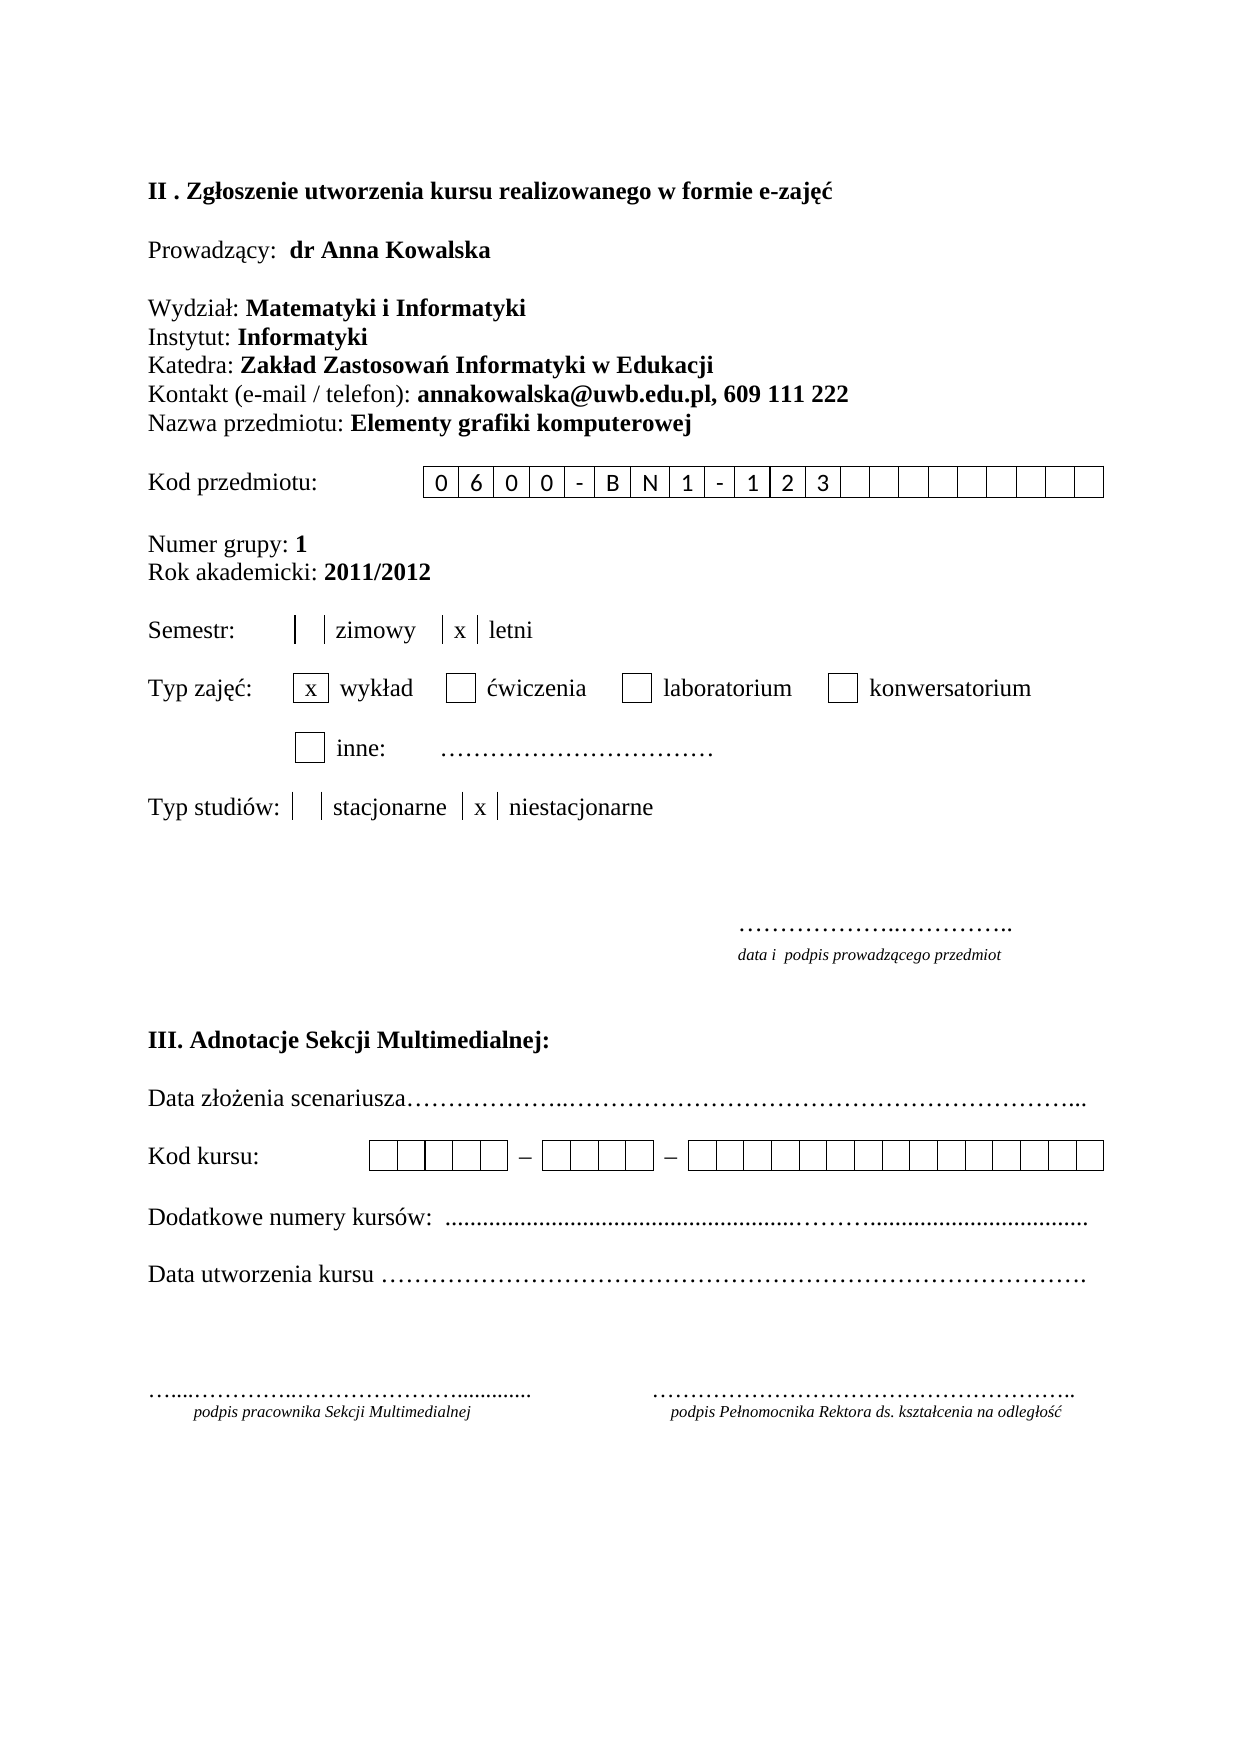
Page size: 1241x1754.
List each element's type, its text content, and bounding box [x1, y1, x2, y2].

table_header N [631, 467, 669, 497]
table_header laboratorium [652, 673, 828, 702]
table_header ćwiczenia [476, 673, 622, 702]
table_header [899, 467, 928, 497]
table_header [623, 674, 651, 702]
table_header konwersatorium [858, 673, 1104, 702]
table_header [1077, 1141, 1103, 1170]
table_header 1 [735, 467, 769, 497]
table_header 0 [530, 467, 564, 497]
text ………………..………….. data i podpis prowadzącego przedmiot [738, 878, 1093, 995]
table_header [883, 1141, 909, 1170]
table_header [772, 1141, 799, 1170]
table_header Kod przedmiotu: [136, 466, 423, 497]
table_header B [595, 467, 630, 497]
table_header [571, 1141, 598, 1170]
table_header [744, 1141, 771, 1170]
table_header [296, 615, 324, 644]
text …....…………..…………………............. ……………………………………………….. [148, 1376, 1093, 1402]
table_header Typ studiów: [136, 792, 292, 820]
table_header [398, 1141, 424, 1170]
table_header [426, 1141, 452, 1170]
table_header [453, 1141, 480, 1170]
text podpis pracownika Sekcji Multimedialnej podpis Pełnomocnika Rektora ds. kształcenia na odległość [148, 1402, 1093, 1421]
text Instytut: Informatyki [148, 322, 1093, 351]
table_header [855, 1141, 882, 1170]
table_header [910, 1141, 937, 1170]
table_header [599, 1141, 625, 1170]
table_header …………………………… [428, 732, 1106, 762]
table_header 0 [494, 467, 529, 497]
text Katedra: Zakład Zastosowań Informatyki w Edukacji [148, 351, 1093, 379]
table_header [827, 1141, 854, 1170]
text Kontakt (e-mail / telefon): annakowalska@uwb.edu.pl, 609 111 222 [148, 379, 1093, 408]
table_header 6 [459, 467, 493, 497]
table_header [1017, 467, 1045, 497]
table_header [293, 792, 321, 820]
table_header Typ zajęć: [136, 673, 293, 702]
table_header Semestr: [136, 615, 294, 644]
table_header [987, 467, 1016, 497]
table_header [481, 1141, 507, 1170]
table_header [929, 467, 957, 497]
table_header 2 [771, 467, 805, 497]
table_header [296, 733, 324, 762]
table_header 3 [806, 467, 840, 497]
text II . Zgłoszenie utworzenia kursu realizowanego w formie e-zajęć [148, 176, 1093, 205]
table_header [958, 467, 986, 497]
table_header [626, 1141, 653, 1170]
table_header - [565, 467, 594, 497]
table_header x [294, 674, 328, 702]
table_header [1021, 1141, 1048, 1170]
table_header x [443, 615, 477, 644]
table_header [543, 1141, 570, 1170]
text Nazwa przedmiotu: Elementy grafiki komputerowej [148, 408, 1093, 437]
table_header x [463, 792, 497, 820]
text Wydział: Matematyki i Informatyki [148, 293, 1093, 322]
table_header – [654, 1140, 688, 1170]
table_header wykład [329, 673, 446, 702]
text III. Adnotacje Sekcji Multimedialnej: [148, 1025, 1093, 1054]
table_header [800, 1141, 826, 1170]
table_header [938, 1141, 965, 1170]
text Prowadzący: dr Anna Kowalska [148, 236, 1093, 264]
text Data złożenia scenariusza………………..……………………………………………………... [148, 1083, 1093, 1111]
text Numer grupy: 1 [148, 529, 1093, 557]
table_header Kod kursu: [136, 1140, 369, 1170]
table_header [1075, 467, 1103, 497]
table_header [447, 674, 475, 702]
text Rok akademicki: 2011/2012 [148, 557, 1093, 586]
table_header [1046, 467, 1074, 497]
table_header [370, 1141, 397, 1170]
text Dodatkowe numery kursów: ........................................................………................................... [148, 1202, 1093, 1230]
table_header 1 [670, 467, 704, 497]
table_header - [705, 467, 734, 497]
table_header [1049, 1141, 1076, 1170]
table_header [966, 1141, 992, 1170]
table_header inne: [325, 732, 428, 762]
table_header zimowy [325, 615, 442, 644]
text Data utworzenia kursu …………………………………………………………………………. [148, 1259, 1093, 1288]
table_header [870, 467, 898, 497]
table_header letni [478, 615, 1104, 644]
table_header niestacjonarne [498, 792, 1104, 820]
table_header – [508, 1140, 542, 1170]
table_header [829, 674, 857, 702]
table_header [689, 1141, 716, 1170]
table_header 0 [424, 467, 458, 497]
table_header [841, 467, 869, 497]
table_header [993, 1141, 1020, 1170]
table_header [717, 1141, 743, 1170]
table_header stacjonarne [322, 792, 462, 820]
